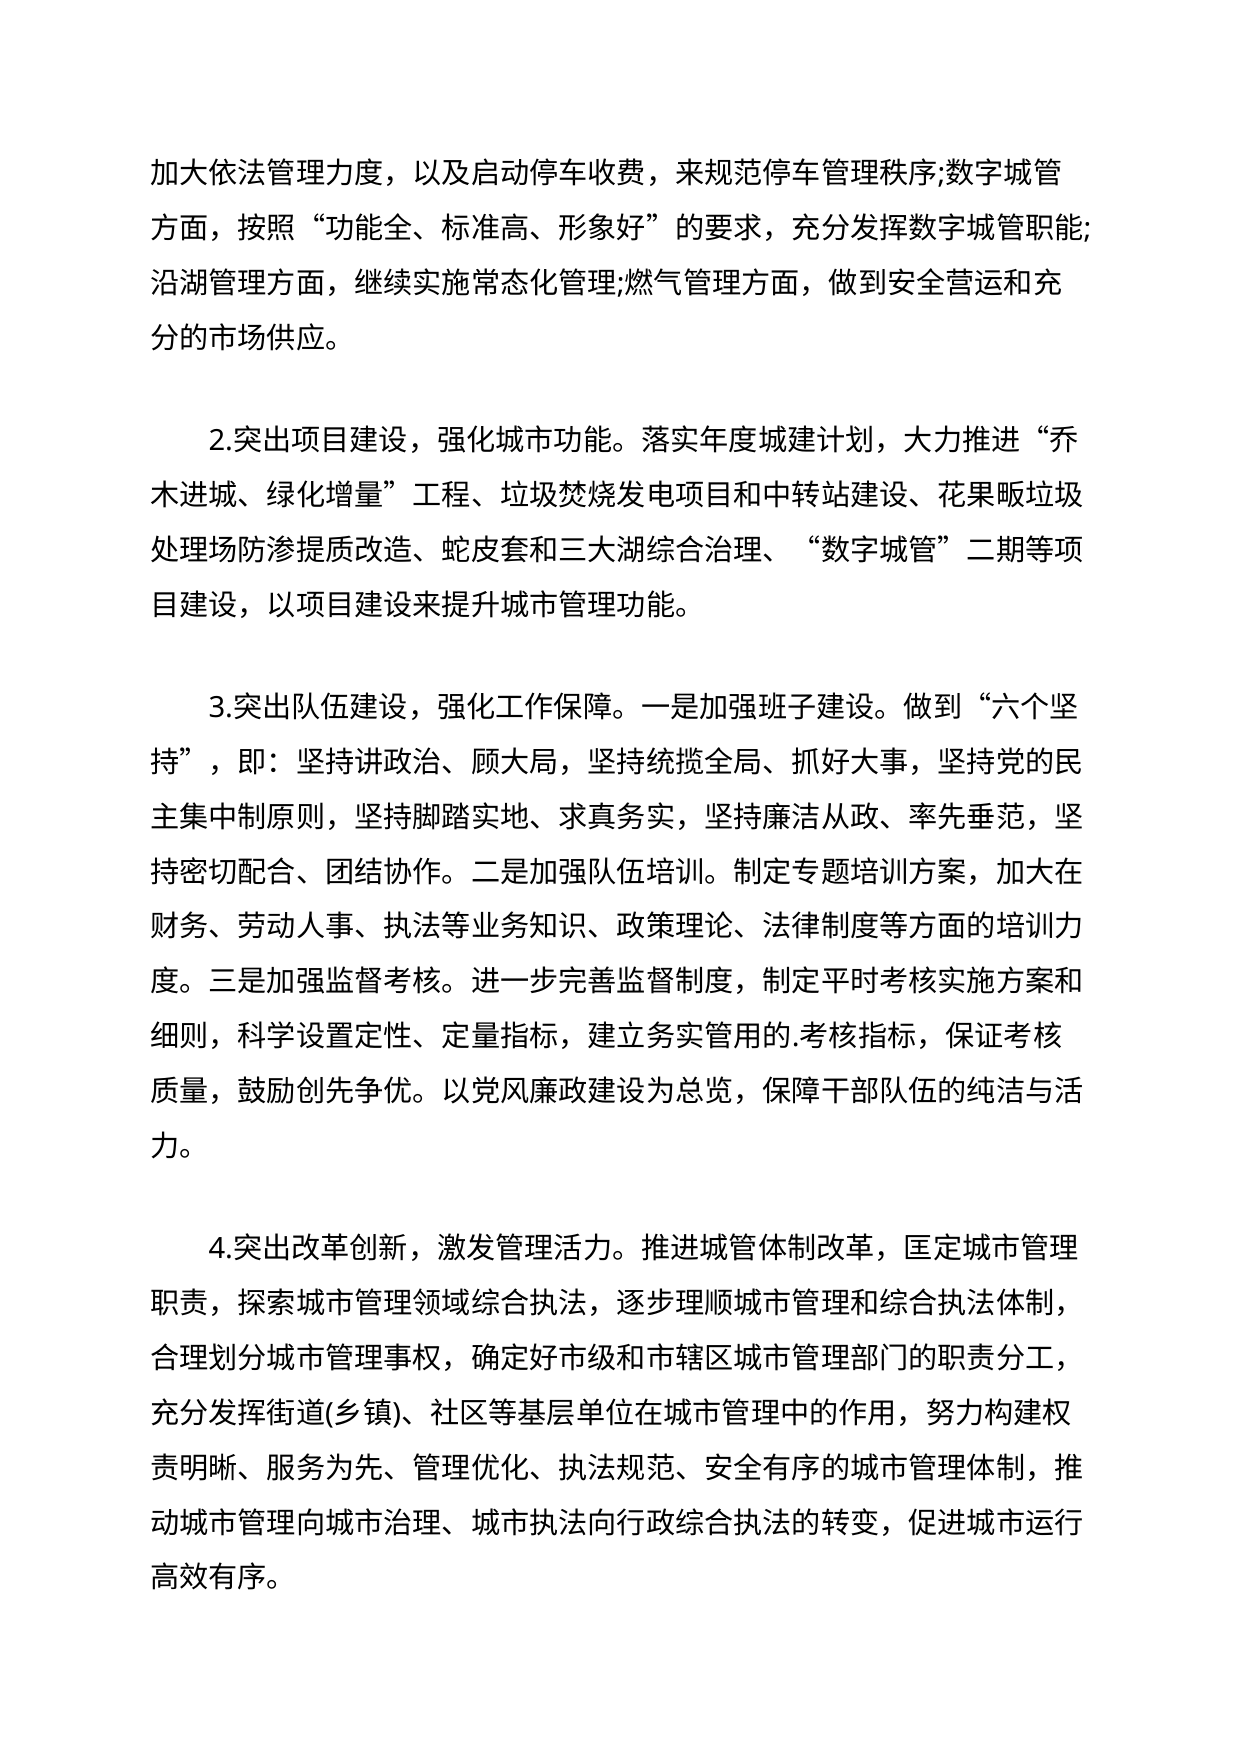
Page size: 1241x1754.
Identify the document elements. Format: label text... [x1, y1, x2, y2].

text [150, 150, 1090, 357]
text 3.突出队伍建设，强化工作保障。一是加强班子建设。做到“六个坚持”，即：坚持讲政治、顾大局，坚持统揽全局、抓好大事，坚持党的民主集中制原则，坚持脚踏实地、求真务实，坚持廉洁从政、率先垂范，坚持密切配合、团结协作。二是加强队伍培训。制定专题培训方案，加大在财务、劳动人事、执法等业务知识、政策理论、法律制度等方面的培训力度。三是加强监督考核。进一步完善监督制度，制定平时考核实施方案和细则，科学设置定性、定量指标，建立务实管用的.考核指标，保证考核质量，鼓励创先争优。以党风廉政建设为总览，保障干部队伍的纯洁与活力。 [150, 683, 1090, 1165]
text 2.突出项目建设，强化城市功能。落实年度城建计划，大力推进“乔木进城、绿化增量”工程、垃圾焚烧发电项目和中转站建设、花果畈垃圾处理场防渗提质改造、蛇皮套和三大湖综合治理、“数字城管”二期等项目建设，以项目建设来提升城市管理功能。 [150, 417, 1090, 624]
text 4.突出改革创新，激发管理活力。推进城管体制改革，匡定城市管理职责，探索城市管理领域综合执法，逐步理顺城市管理和综合执法体制，合理划分城市管理事权，确定好市级和市辖区城市管理部门的职责分工，充分发挥街道(乡镇)、社区等基层单位在城市管理中的作用，努力构建权责明晰、服务为先、管理优化、执法规范、安全有序的城市管理体制，推动城市管理向城市治理、城市执法向行政综合执法的转变，促进城市运行高效有序。 [150, 1224, 1090, 1596]
